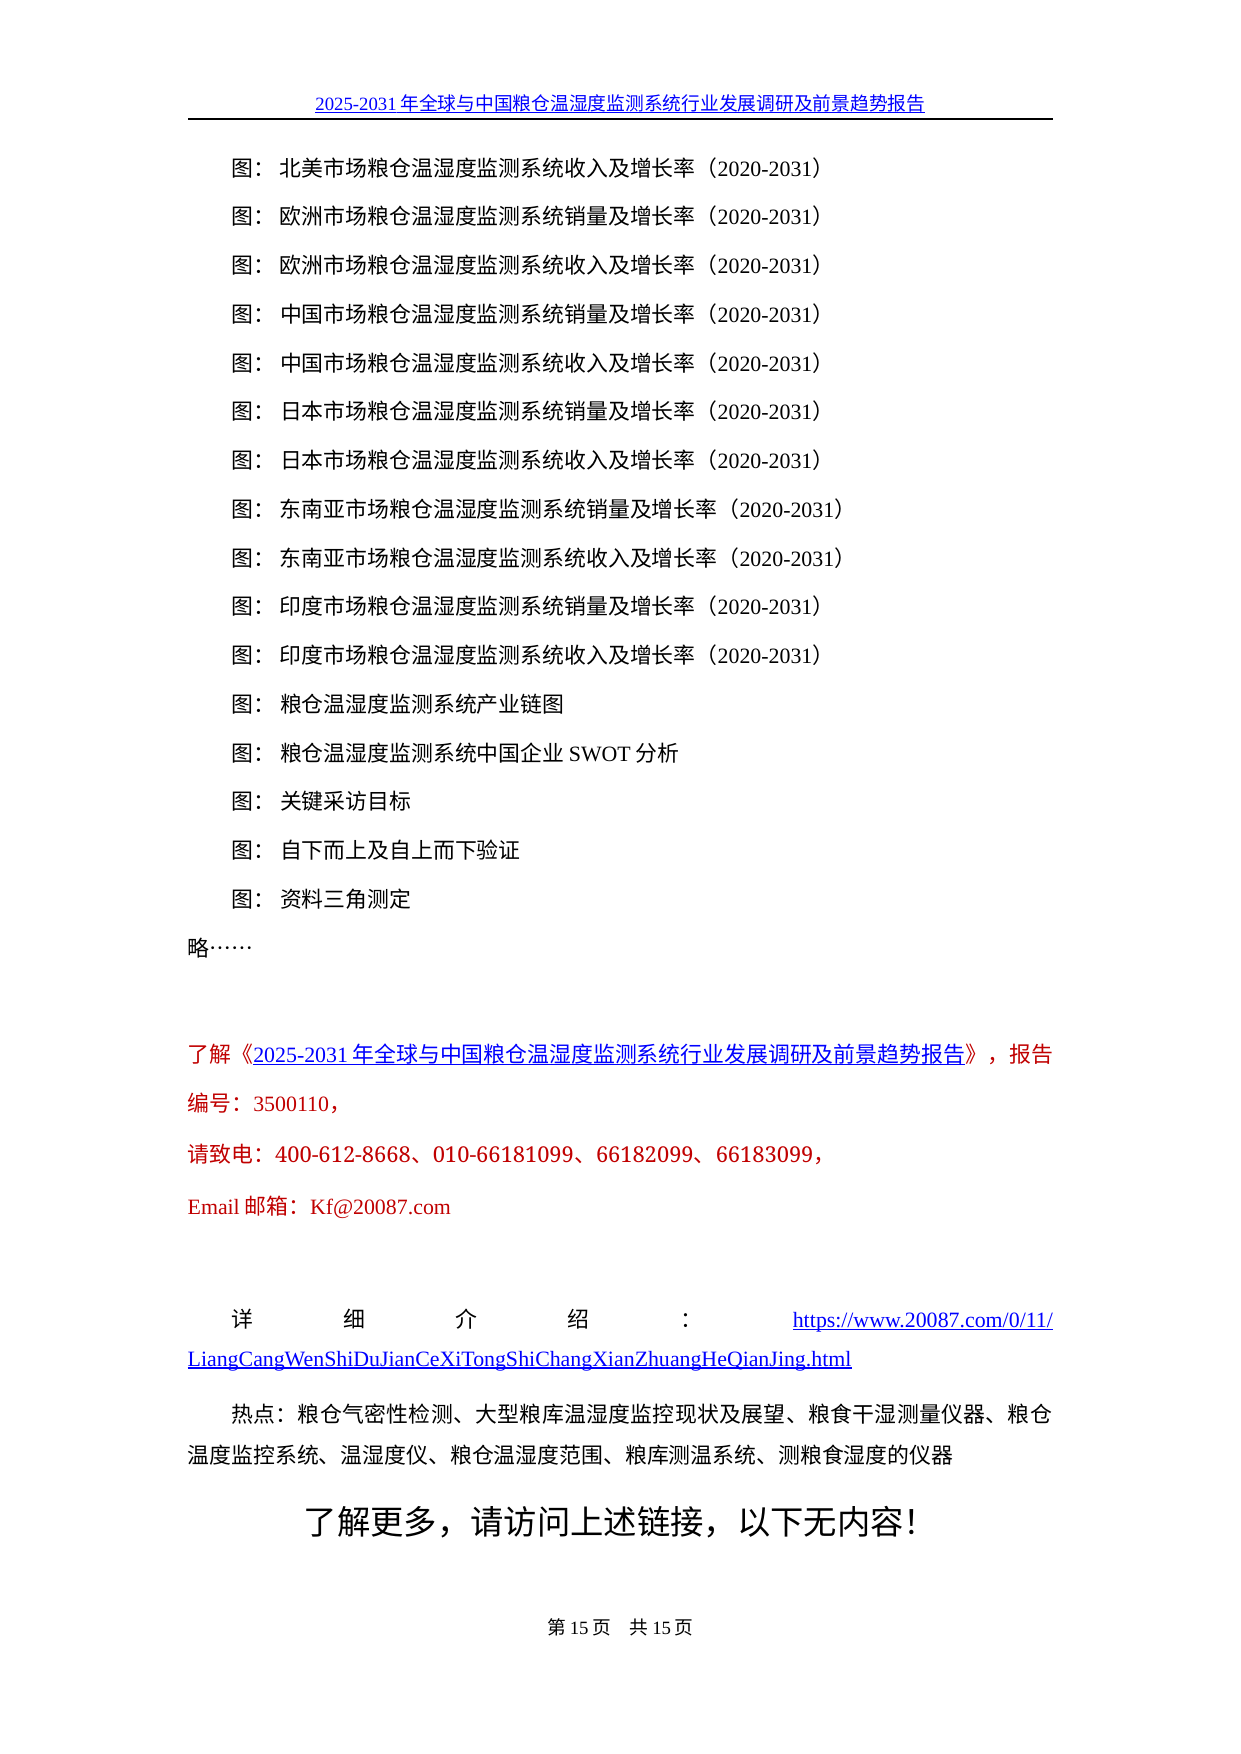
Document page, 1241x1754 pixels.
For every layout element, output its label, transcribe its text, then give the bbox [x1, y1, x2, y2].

title 了解更多，请访问上述链接，以下无内容！ [187, 1488, 1053, 1553]
text 请致电：400-612-8668、010-66181099、66182099、66183099， [187, 1137, 1053, 1169]
text Email邮箱：Kf@20087.com [187, 1188, 1053, 1221]
text 热点：粮仓气密性检测、大型粮库温湿度监控现状及展望、粮食干湿测量仪器、粮仓温度监控系统、温湿度仪、粮仓温湿度范围、粮库测温系统、测粮食湿度的仪器 [187, 1397, 1053, 1470]
text 了解《2025-2031年全球与中国粮仓温湿度监测系统行业发展调研及前景趋势报告》，报告编号：3500110， [187, 1037, 1053, 1118]
text 详细介绍：https://www.20087.com/0/11/LiangCangWenShiDuJianCeXiTongShiChangXianZhuangHeQianJing.html [187, 1301, 1053, 1374]
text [187, 150, 1053, 963]
